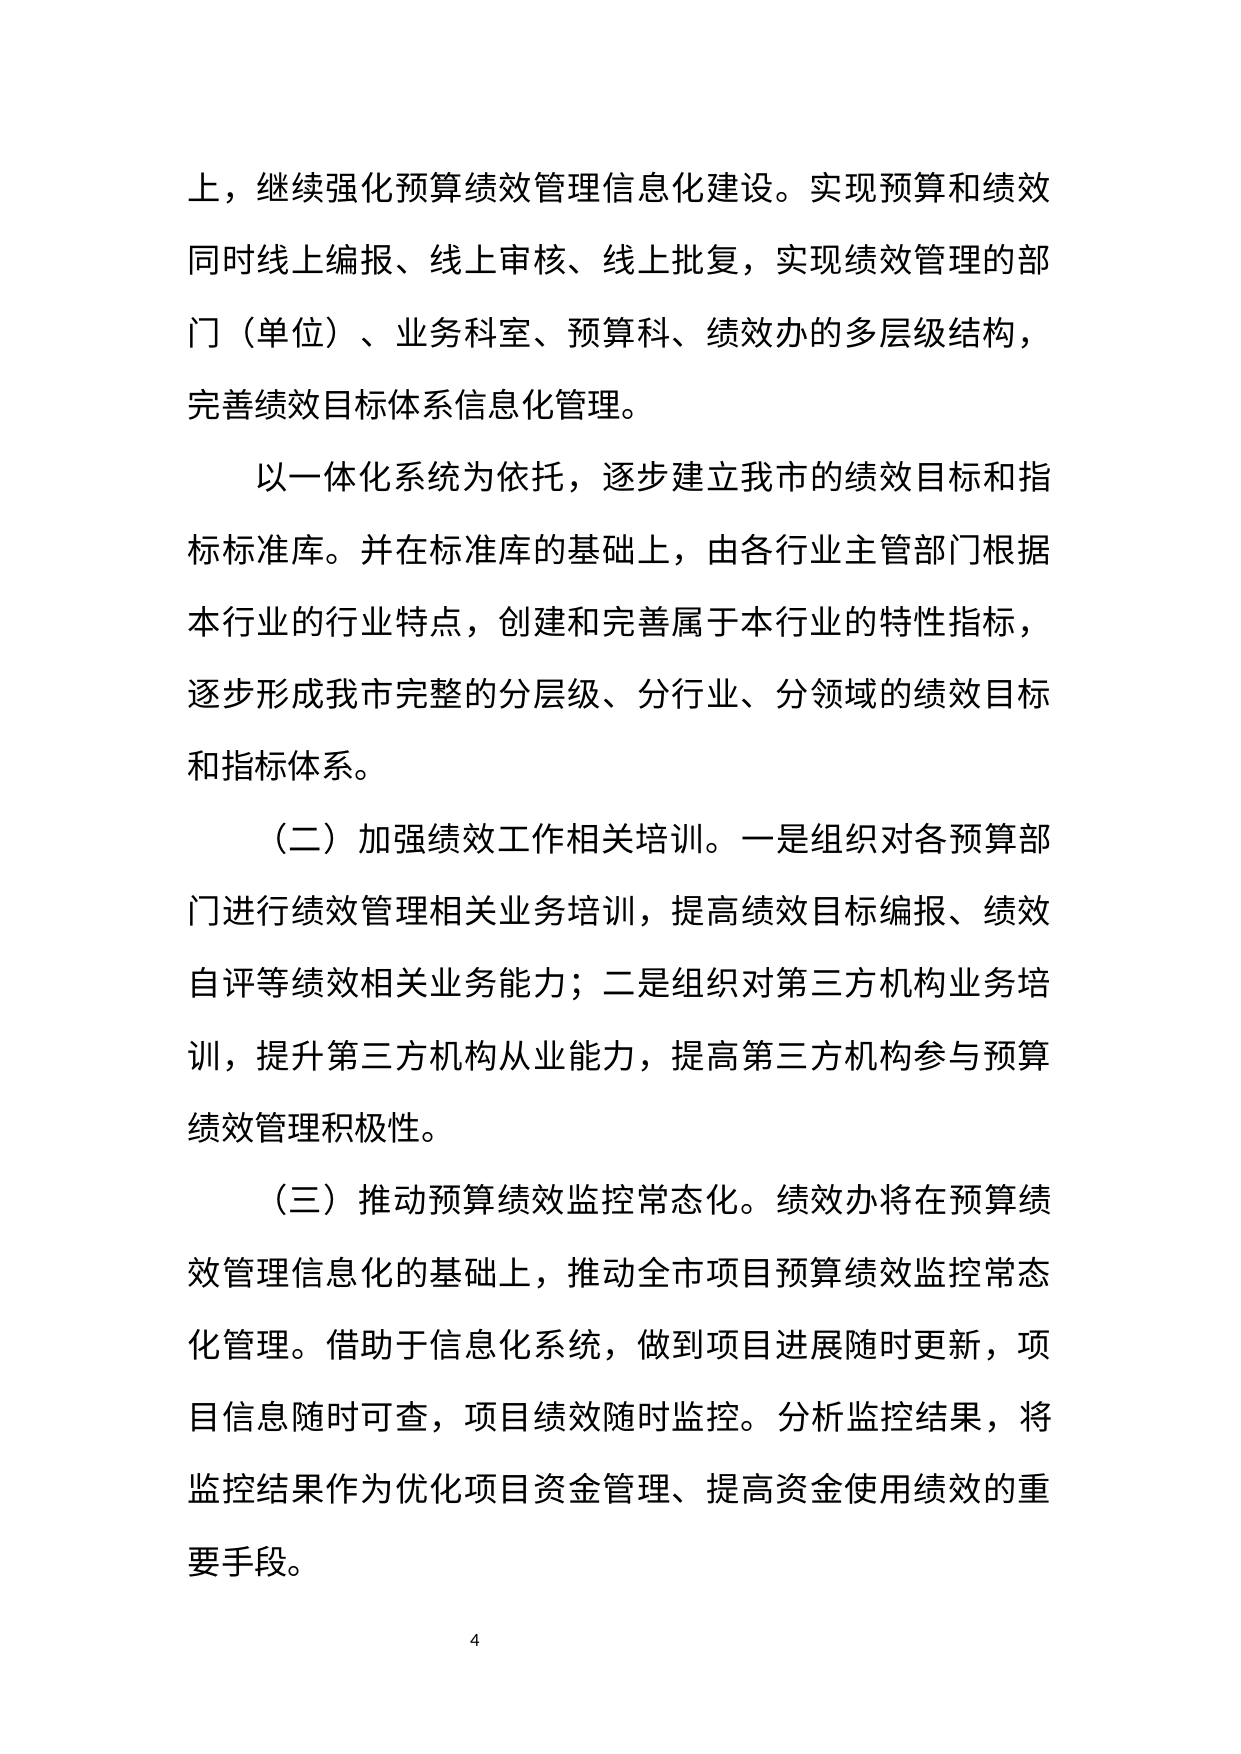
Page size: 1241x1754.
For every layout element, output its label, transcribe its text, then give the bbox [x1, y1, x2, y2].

text （二）加强绩效工作相关培训。一是组织对各预算部门进行绩效管理相关业务培训，提高绩效目标编报、绩效自评等绩效相关业务能力；二是组织对第三方机构业务培训，提升第三方机构从业能力，提高第三方机构参与预算绩效管理积极性。 [187, 813, 1053, 1150]
text 以一体化系统为依托，逐步建立我市的绩效目标和指标标准库。并在标准库的基础上，由各行业主管部门根据本行业的行业特点，创建和完善属于本行业的特性指标，逐步形成我市完整的分层级、分行业、分领域的绩效目标和指标体系。 [187, 451, 1053, 788]
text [187, 162, 1053, 427]
text （三）推动预算绩效监控常态化。绩效办将在预算绩效管理信息化的基础上，推动全市项目预算绩效监控常态化管理。借助于信息化系统，做到项目进展随时更新，项目信息随时可查，项目绩效随时监控。分析监控结果，将监控结果作为优化项目资金管理、提高资金使用绩效的重要手段。 [187, 1174, 1053, 1584]
